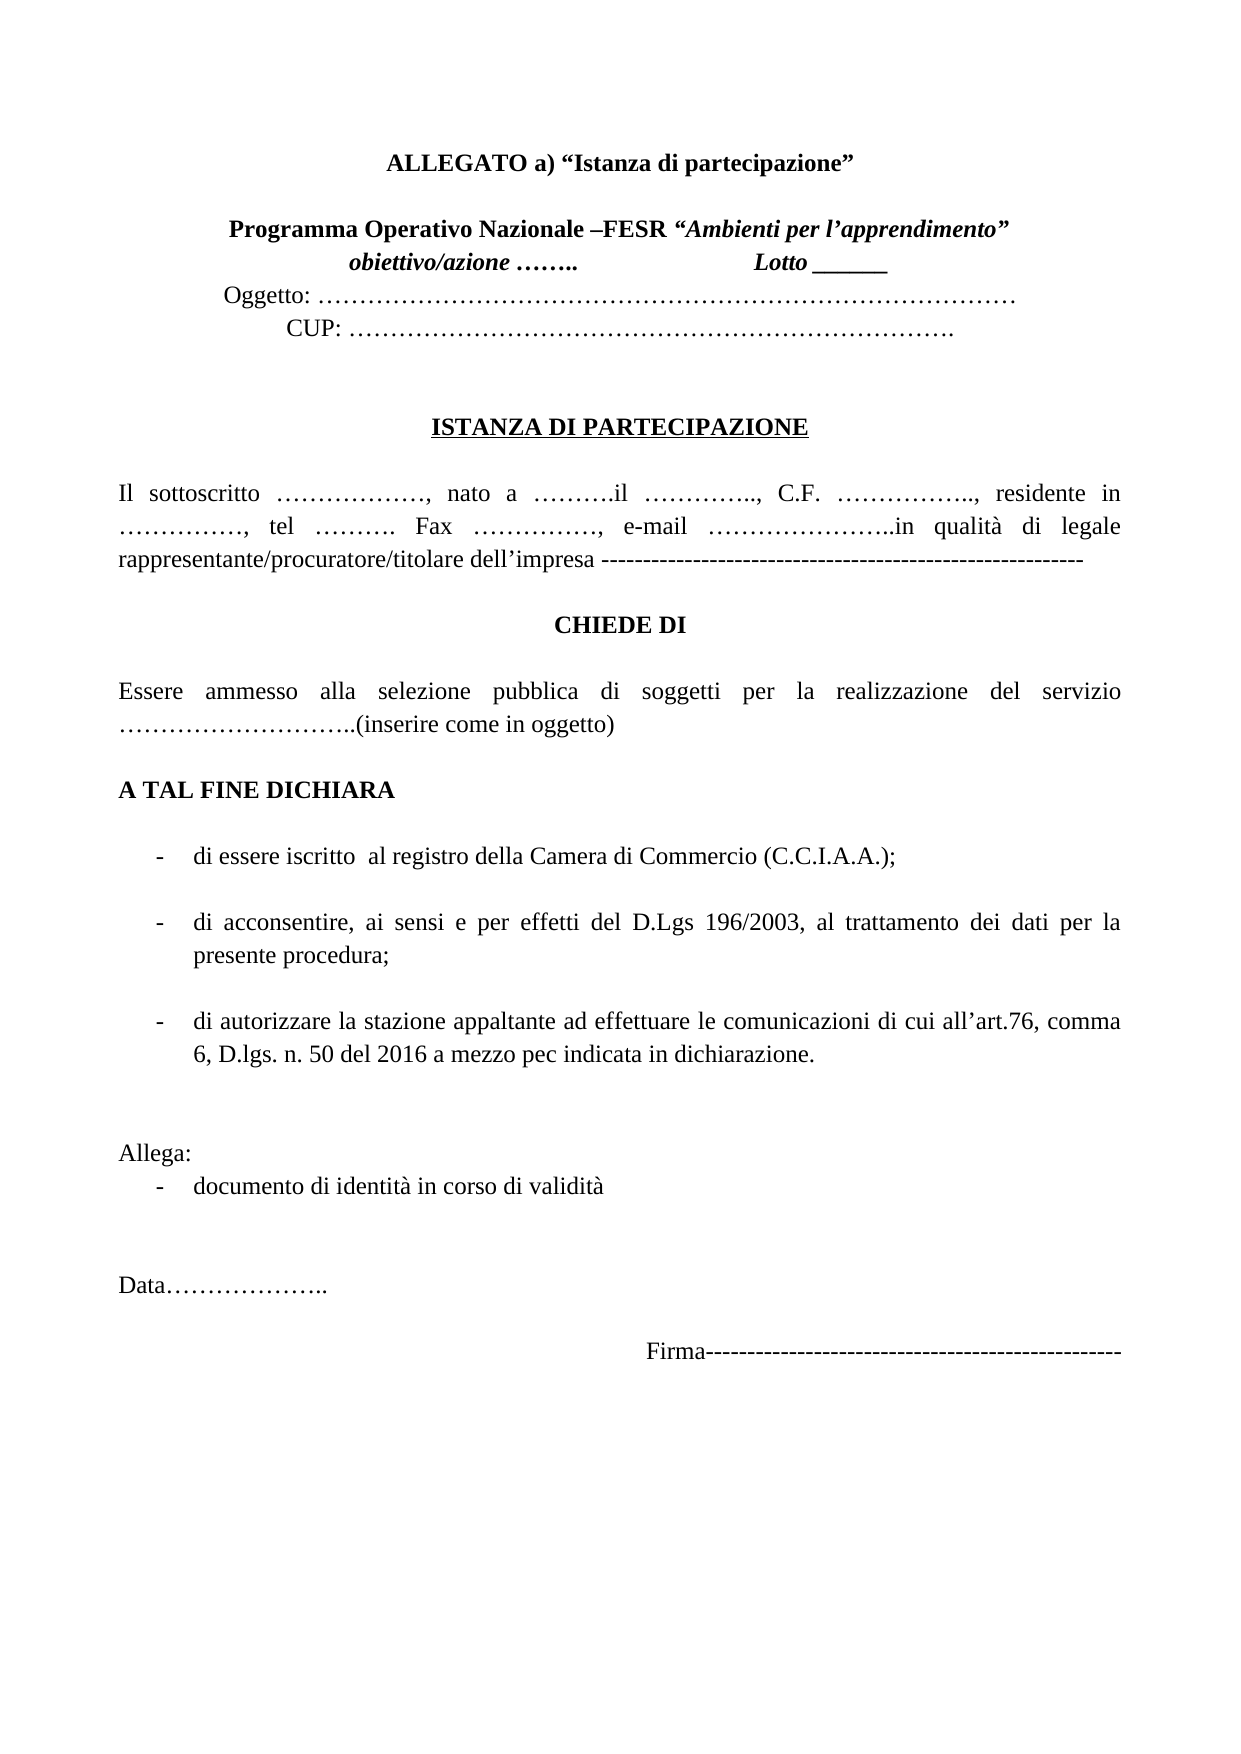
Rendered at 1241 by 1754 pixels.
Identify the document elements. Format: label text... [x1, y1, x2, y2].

text Firma-------------------------------------------------- [118, 1336, 1122, 1365]
text obiettivo/azione …….. Lotto ______ [118, 247, 1122, 275]
text A TAL FINE DICHIARA [118, 775, 1122, 804]
text ISTANZA DI PARTECIPAZIONE [118, 412, 1122, 441]
text Allega: [118, 1138, 1122, 1167]
text CHIEDE DI [118, 610, 1122, 639]
text CUP: ………………………………………………………………. [118, 313, 1122, 341]
text Data……………….. [118, 1270, 1122, 1299]
list di autorizzare la stazione appaltante ad effettuare le comunicazioni di cui all’art.76, comma 6, D.lgs. n. 50 del 2016 a mezzo pec indicata in dichiarazione. [156, 1006, 1122, 1068]
text Il sottoscritto ………………, nato a ……….il ………….., C.F. …………….., residente in ……………, tel ………. Fax ……………, e-mail …………………..in qualità di legale rappresentante/procuratore/titolare dell’impresa ---------------------------------------------------------- [118, 478, 1122, 573]
list di acconsentire, ai sensi e per effetti del D.Lgs 196/2003, al trattamento dei dati per la presente procedura; [156, 907, 1122, 969]
text Essere ammesso alla selezione pubblica di soggetti per la realizzazione del servizio ………………………..(inserire come in oggetto) [118, 676, 1122, 738]
text ALLEGATO a) “Istanza di partecipazione” [118, 148, 1122, 176]
text Oggetto: ………………………………………………………………………… [118, 280, 1122, 308]
list documento di identità in corso di validità [156, 1171, 1122, 1200]
text Programma Operativo Nazionale –FESR “Ambienti per l’apprendimento” [118, 214, 1122, 242]
list di essere iscritto al registro della Camera di Commercio (C.C.I.A.A.); [156, 841, 1122, 870]
